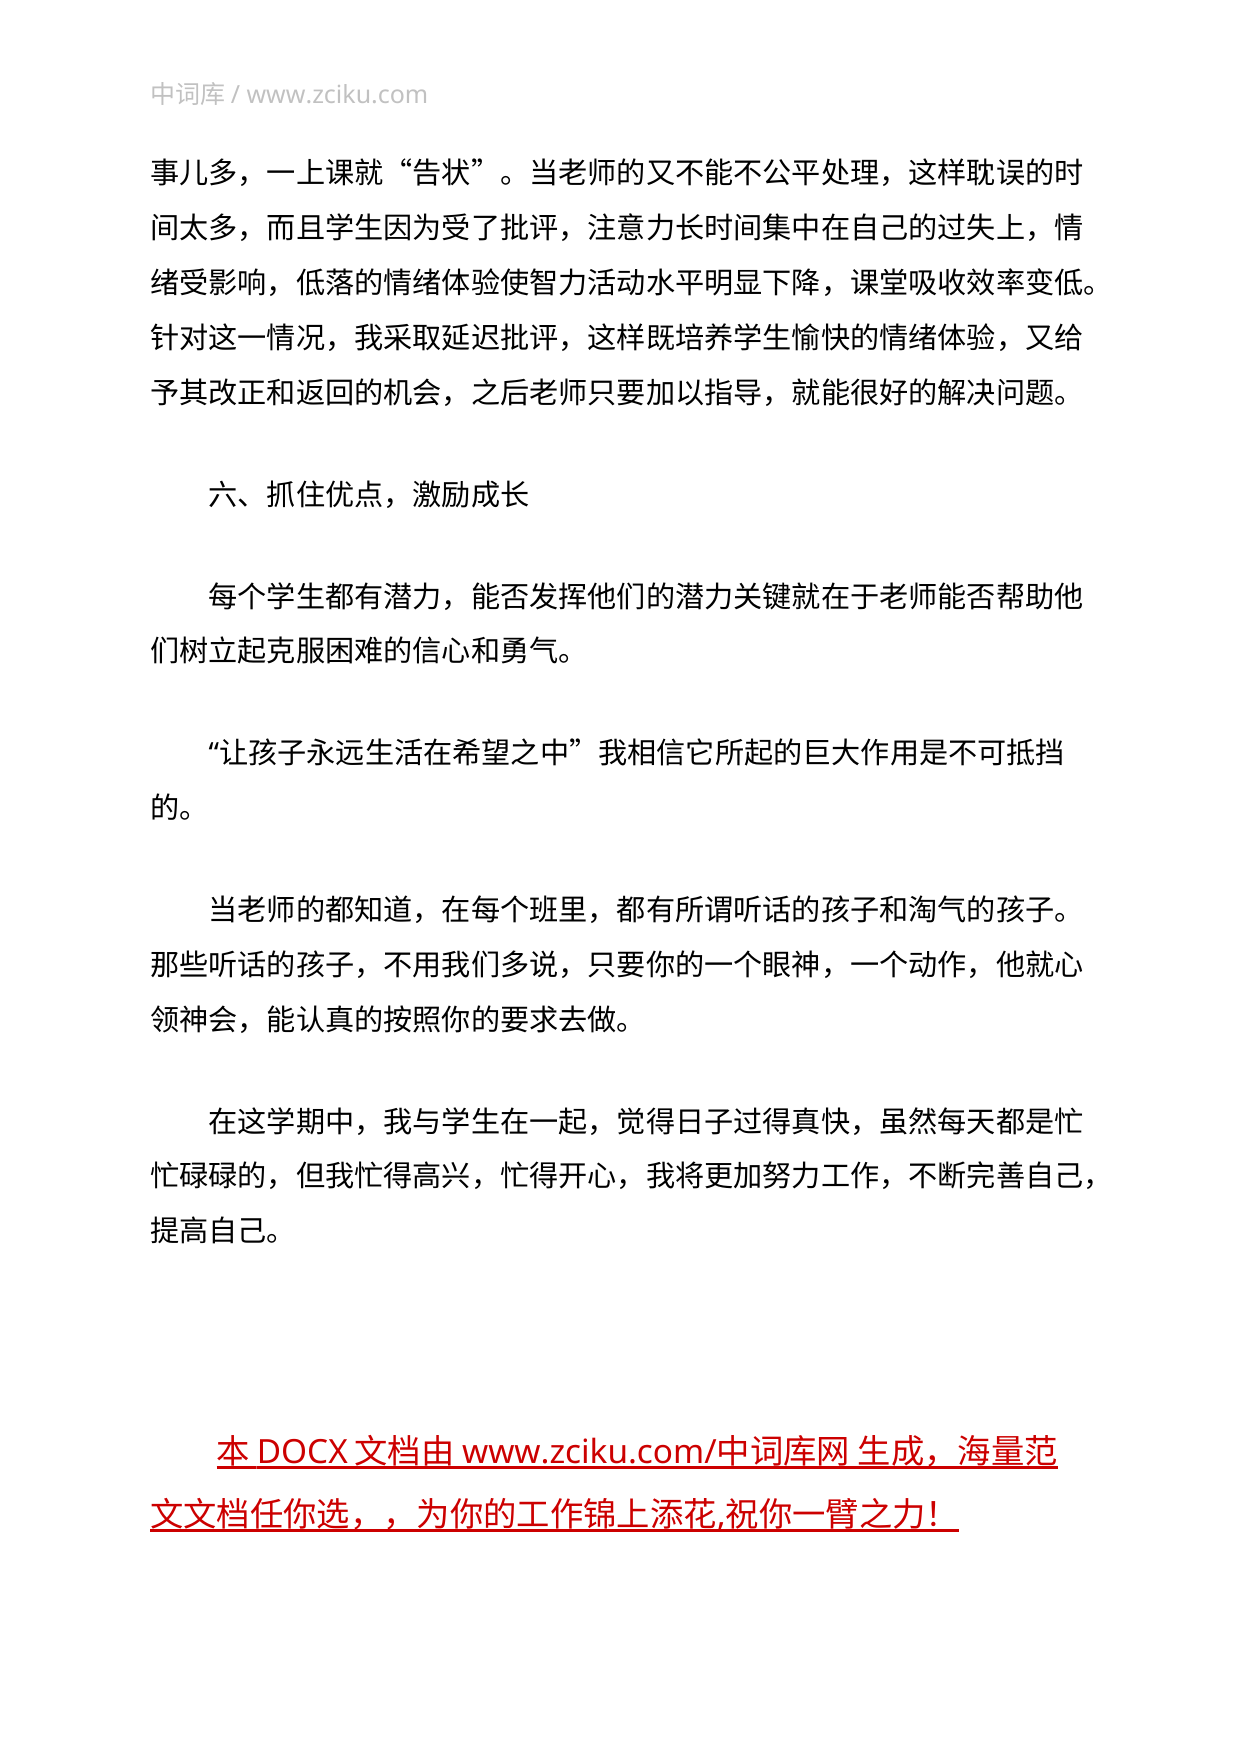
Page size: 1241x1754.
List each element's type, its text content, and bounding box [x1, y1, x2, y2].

text 当老师的都知道，在每个班里，都有所谓听话的孩子和淘气的孩子。那些听话的孩子，不用我们多说，只要你的一个眼神，一个动作，他就心领神会，能认真的按照你的要求去做。 [150, 887, 1090, 1039]
text “让孩子永远生活在希望之中”我相信它所起的巨大作用是不可抵挡的。 [150, 730, 1090, 827]
text 六、抓住优点，激励成长 [150, 471, 1090, 514]
text 本DOCX文档由 www.zciku.com/中词库网 生成，海量范文文档任你选，，为你的工作锦上添花,祝你一臂之力！ [150, 1425, 1090, 1536]
text 在这学期中，我与学生在一起，觉得日子过得真快，虽然每天都是忙忙碌碌的，但我忙得高兴，忙得开心，我将更加努力工作，不断完善自己，提高自己。 [150, 1098, 1090, 1250]
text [150, 150, 1090, 412]
text 每个学生都有潜力，能否发挥他们的潜力关键就在于老师能否帮助他们树立起克服困难的信心和勇气。 [150, 573, 1090, 670]
